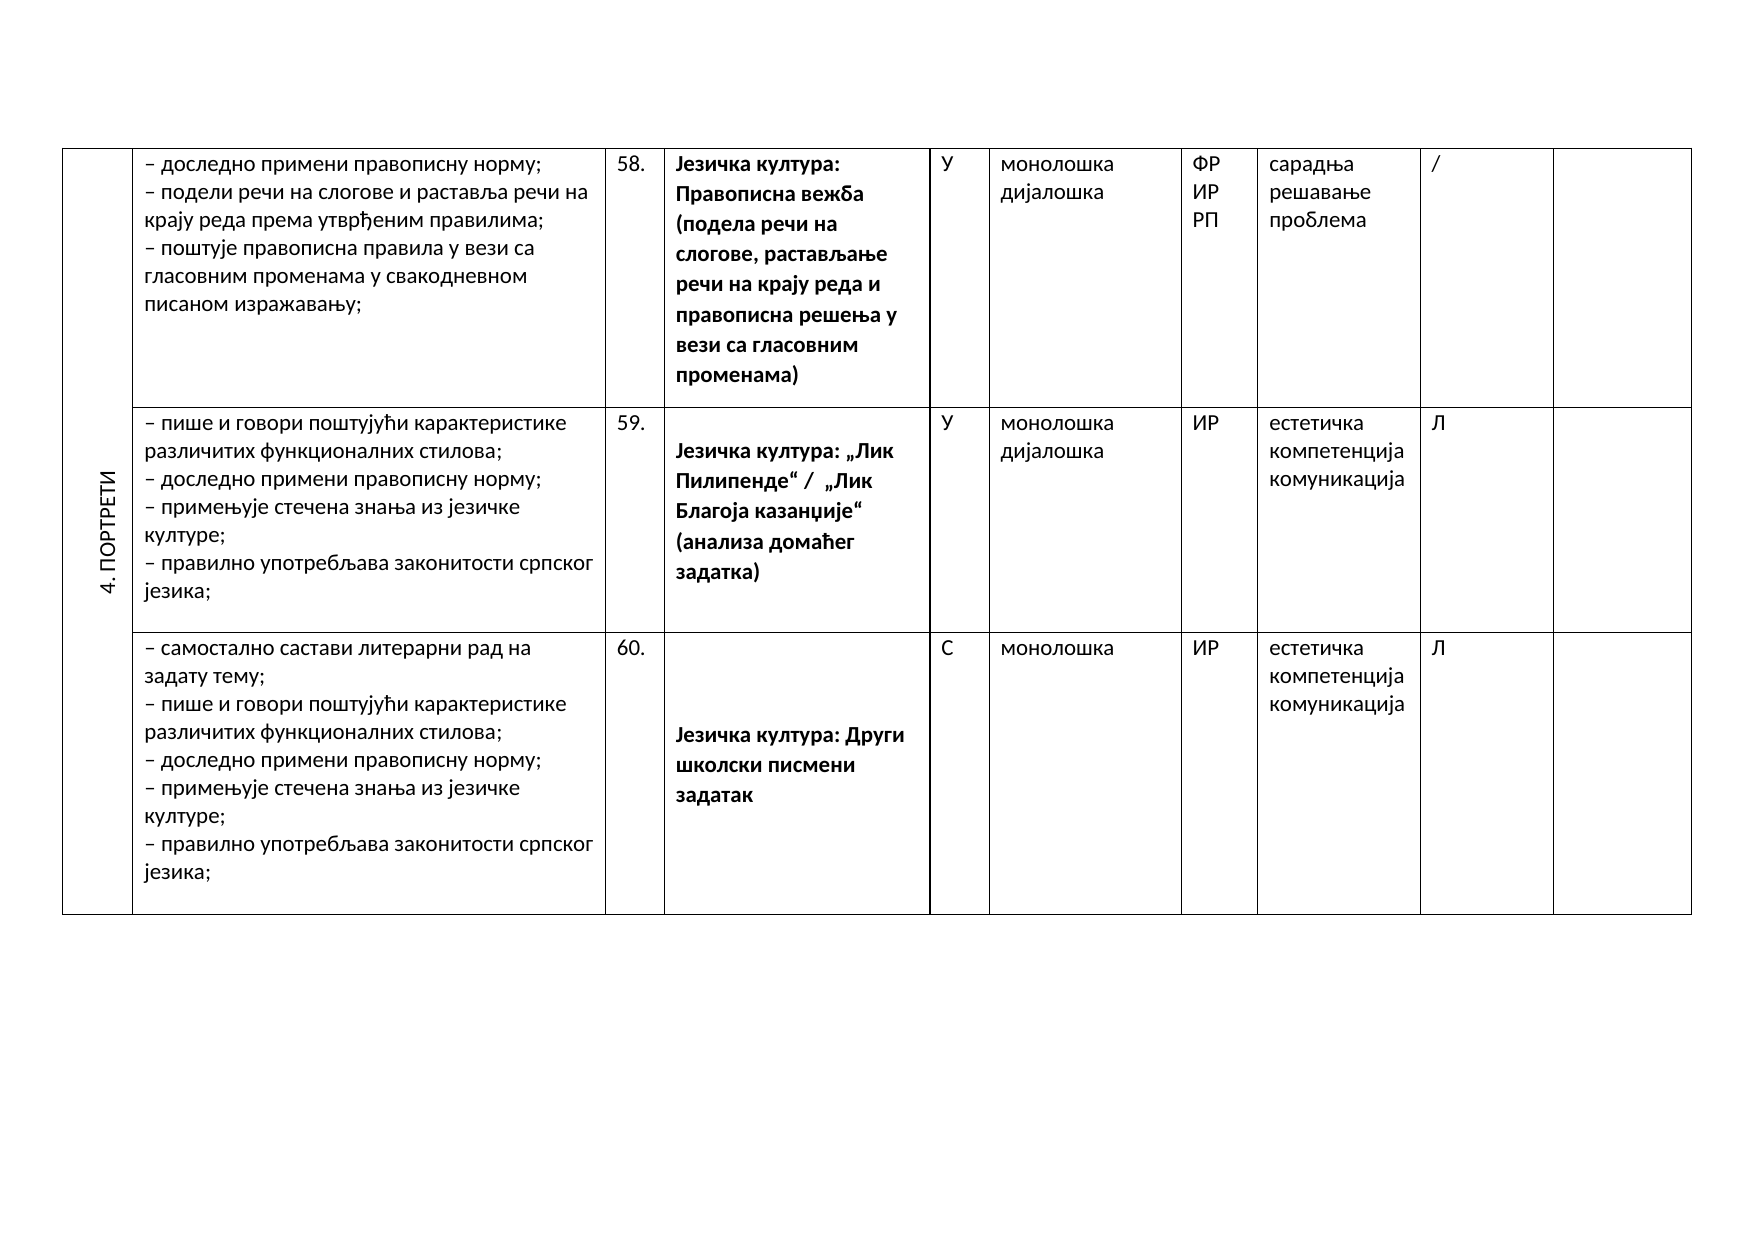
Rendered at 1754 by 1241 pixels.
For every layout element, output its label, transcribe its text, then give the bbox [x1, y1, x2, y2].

table_cell Језичка култура: „Лик Пилипенде“ / „Лик Благоја казанџије“ (анализа домаћег задатка) [665, 408, 929, 632]
table_cell Л [1421, 408, 1553, 632]
table_cell – пише и говори поштујући карактеристике различитих функционалних стилова; – доследно примени правописну норму; – примењује стечена знања из језичке културе; – правилно употребљава законитости српског језика; [133, 408, 605, 632]
table_cell – доследно примени правописну норму; – подели речи на слогове и раставља речи на крају реда према утврђеним правилима; – поштује правописна правила у вези са гласовним променама у свакодневном писаном изражавању; [133, 149, 605, 407]
table_cell [1554, 408, 1691, 632]
table_cell 60. [606, 633, 664, 913]
table_cell 59. [606, 408, 664, 632]
table_cell У [931, 408, 989, 632]
table_cell естетичка компетенција комуникација [1258, 408, 1420, 632]
table_cell монолошка [990, 633, 1181, 913]
table_cell 58. [606, 149, 664, 407]
table_cell ИР [1182, 408, 1257, 632]
table_cell 4. ПОРТРЕТИ [63, 149, 132, 913]
table_cell У [931, 149, 989, 407]
table_cell ИР [1182, 633, 1257, 913]
table_cell Језичка култура: Правописна вежба (подела речи на слогове, растављање речи на крају реда и правописна решења у вези са гласовним променама) [665, 149, 929, 407]
table_cell / [1421, 149, 1553, 407]
table_cell [1554, 149, 1691, 407]
table_cell естетичка компетенција комуникација [1258, 633, 1420, 913]
table_cell ФР ИР РП [1182, 149, 1257, 407]
table_cell Л [1421, 633, 1553, 913]
table_cell [1554, 633, 1691, 913]
table_cell сарадња решавање проблема [1258, 149, 1420, 407]
table_cell Језичка култура: Други школски писмени задатак [665, 633, 929, 913]
table_cell монолошка дијалошка [990, 149, 1181, 407]
table_cell С [931, 633, 989, 913]
table_cell монолошка дијалошка [990, 408, 1181, 632]
table_cell – самостално састави литерарни рад на задату тему; – пише и говори поштујући карактеристике различитих функционалних стилова; – доследно примени правописну норму; – примењује стечена знања из језичке културе; – правилно употребљава законитости српског језика; [133, 633, 605, 913]
